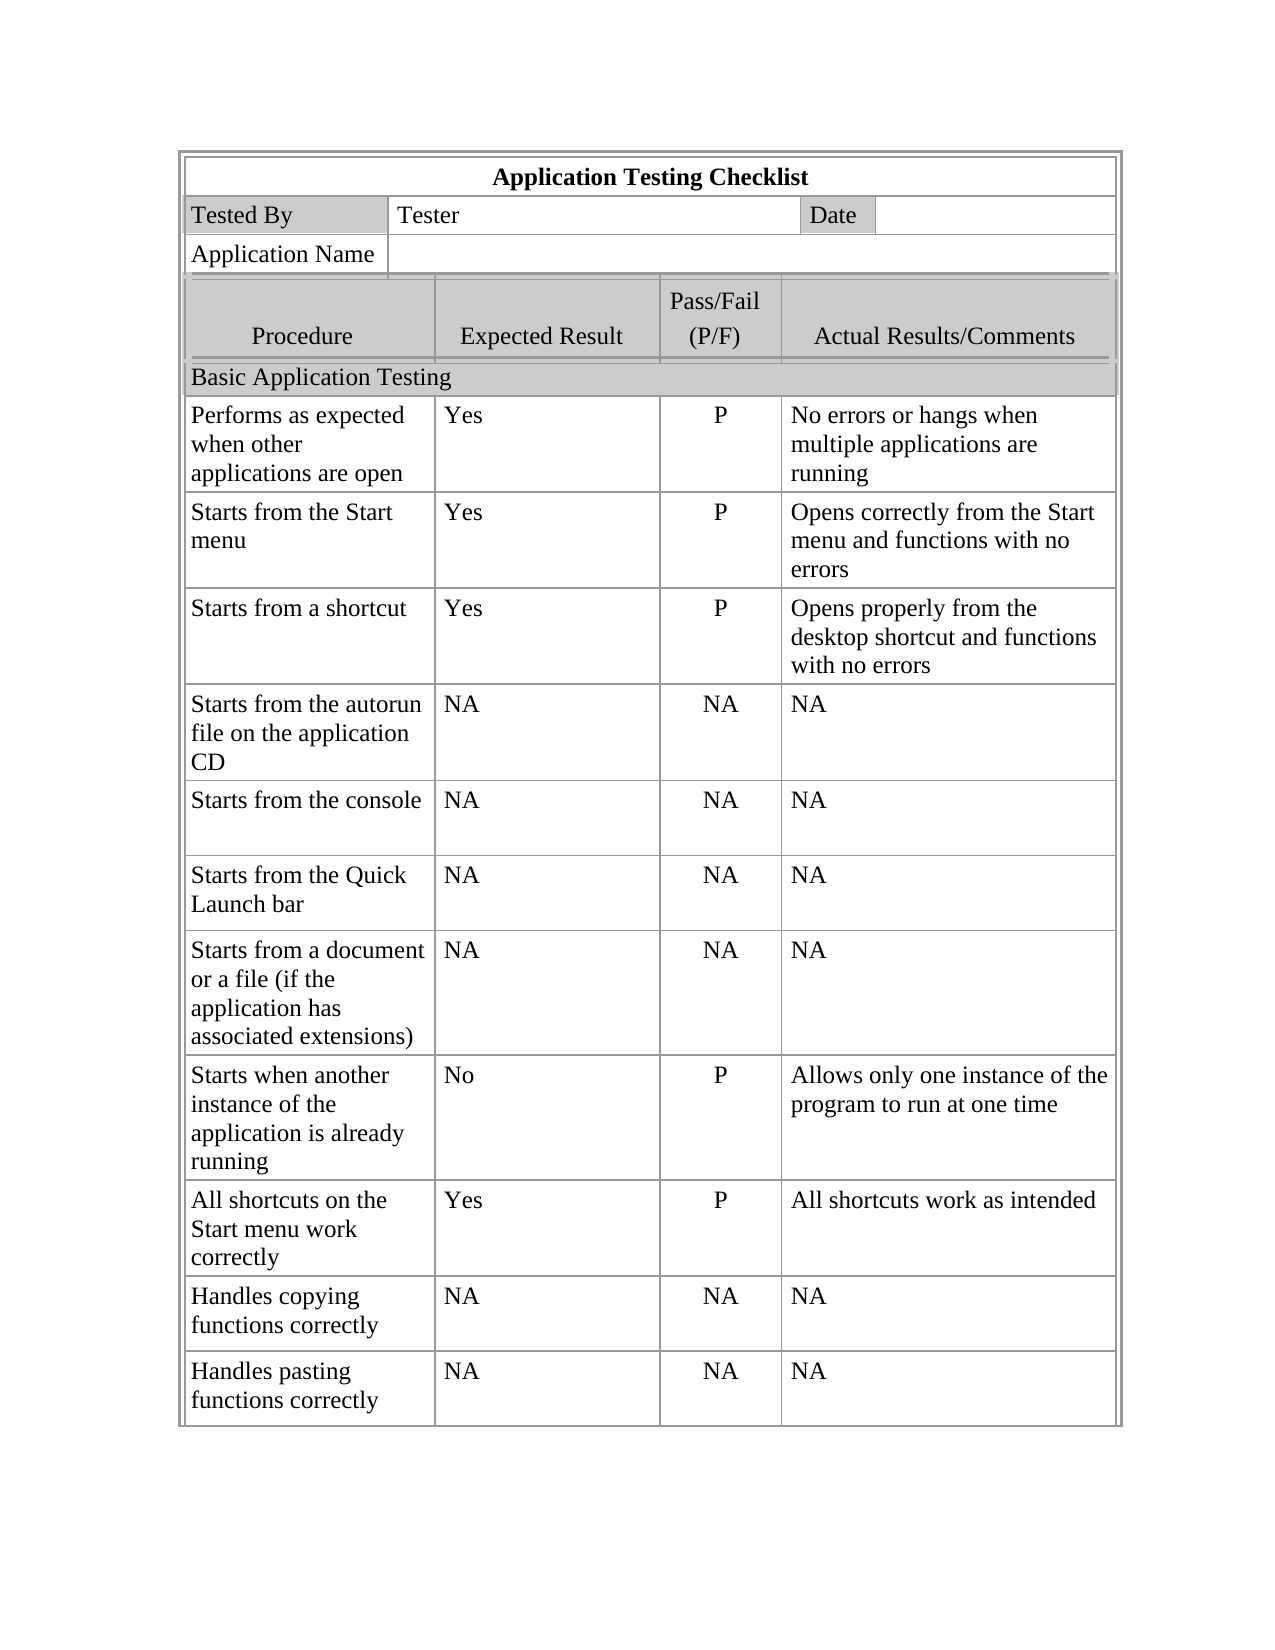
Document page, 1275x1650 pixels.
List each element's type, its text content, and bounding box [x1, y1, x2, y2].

table_cell Yes [436, 397, 659, 491]
table_cell Tester [389, 197, 800, 233]
table_cell NA [661, 856, 781, 929]
table_cell Yes [436, 493, 659, 587]
table_cell Basic Application Testing [182, 356, 1119, 395]
table_cell NA [661, 1277, 781, 1350]
table_cell Actual Results/Comments [782, 272, 1119, 356]
table_cell NA [782, 685, 1115, 779]
table_cell No errors or hangs when multiple applications are running [782, 397, 1115, 491]
table_cell NA [661, 781, 781, 854]
table_cell NA [782, 1277, 1115, 1350]
table_cell P [661, 589, 781, 683]
table_cell Opens properly from the desktop shortcut and functions with no errors [782, 589, 1115, 683]
table_cell NA [436, 781, 659, 854]
table_cell Pass/Fail (P/F) [661, 280, 781, 356]
table_cell Date [801, 197, 875, 233]
table_cell Yes [436, 1181, 659, 1275]
table_cell NA [436, 856, 659, 929]
table_cell NA [436, 931, 659, 1054]
table_cell NA [661, 685, 781, 779]
table_cell Opens correctly from the Start menu and functions with no errors [782, 493, 1115, 587]
table_cell Starts from the Quick Launch bar [186, 856, 434, 929]
table_header Application Testing Checklist [182, 153, 1119, 195]
table_cell Application Name [186, 235, 387, 272]
table_cell NA [436, 1277, 659, 1350]
table_cell Handles pasting functions correctly [186, 1352, 434, 1425]
table_cell P [661, 397, 781, 491]
table_cell [876, 197, 1115, 233]
table_cell NA [661, 1352, 781, 1425]
table_cell Starts when another instance of the application is already running [186, 1056, 434, 1179]
table_cell NA [436, 1352, 659, 1425]
table_cell NA [782, 856, 1115, 929]
table_cell NA [782, 781, 1115, 854]
table_cell All shortcuts on the Start menu work correctly [186, 1181, 434, 1275]
table_cell Starts from a document or a file (if the application has associated extensions) [186, 931, 434, 1054]
table_cell P [661, 1181, 781, 1275]
table_cell P [661, 493, 781, 587]
table_cell No [436, 1056, 659, 1179]
table_cell Yes [436, 589, 659, 683]
table_cell Tested By [186, 197, 387, 233]
table_cell Starts from a shortcut [186, 589, 434, 683]
table_cell Allows only one instance of the program to run at one time [782, 1056, 1115, 1179]
table_cell Handles copying functions correctly [186, 1277, 434, 1350]
table_cell Starts from the autorun file on the application CD [186, 685, 434, 779]
table_cell All shortcuts work as intended [782, 1181, 1115, 1275]
table_cell NA [661, 931, 781, 1054]
table_cell Starts from the Start menu [186, 493, 434, 587]
table_cell NA [782, 931, 1115, 1054]
table_cell [389, 235, 1115, 272]
table_cell NA [436, 685, 659, 779]
table_cell NA [782, 1352, 1115, 1425]
table_cell Expected Result [436, 280, 659, 356]
table_cell P [661, 1056, 781, 1179]
table_cell Performs as expected when other applications are open [186, 397, 434, 491]
table_cell Procedure [182, 272, 434, 356]
table_cell Starts from the console [186, 781, 434, 854]
